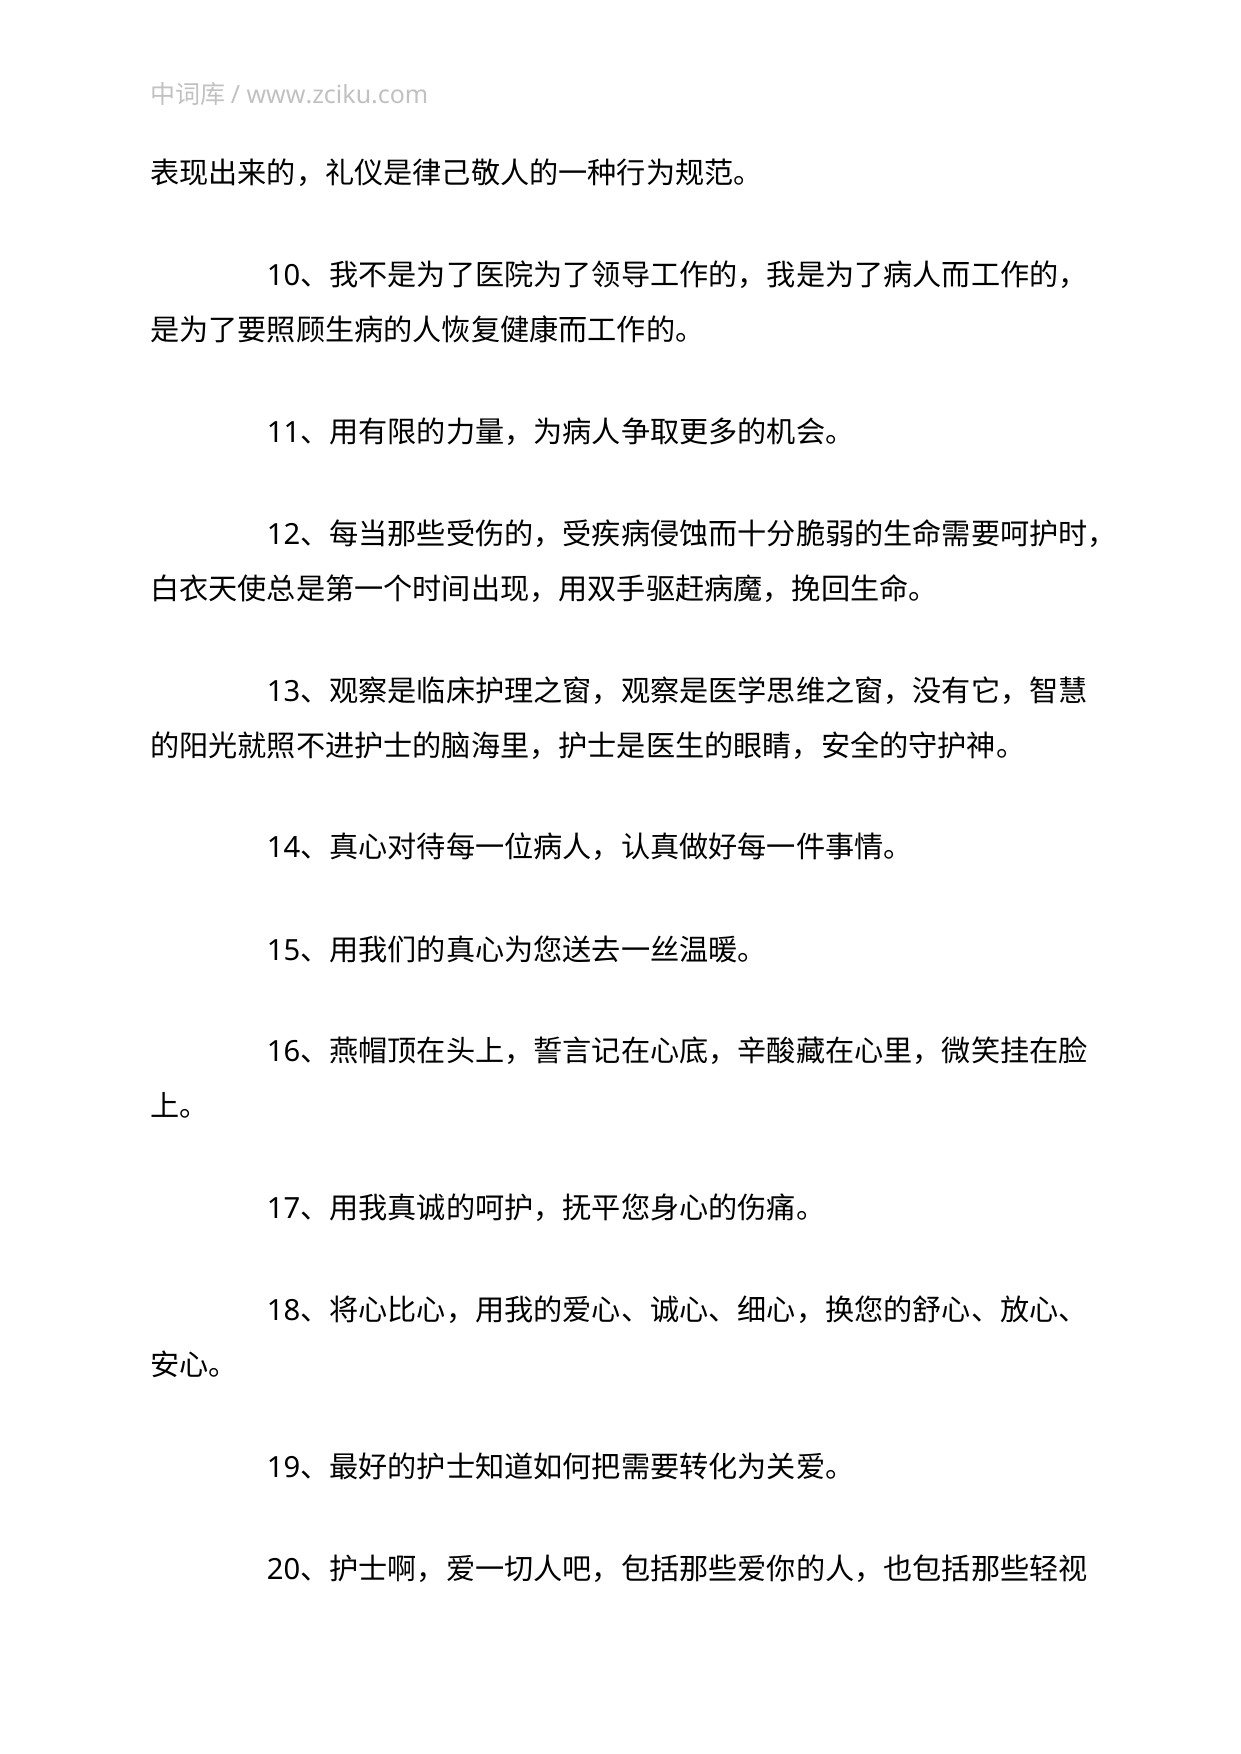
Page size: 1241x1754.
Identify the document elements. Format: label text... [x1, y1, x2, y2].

text 15、用我们的真心为您送去一丝温暖。 [150, 926, 1090, 968]
text 13、观察是临床护理之窗，观察是医学思维之窗，没有它，智慧的阳光就照不进护士的脑海里，护士是医生的眼睛，安全的守护神。 [150, 667, 1090, 764]
text 16、燕帽顶在头上，誓言记在心底，辛酸藏在心里，微笑挂在脸上。 [150, 1028, 1090, 1125]
text 12、每当那些受伤的，受疾病侵蚀而十分脆弱的生命需要呵护时，白衣天使总是第一个时间出现，用双手驱赶病魔，挽回生命。 [150, 511, 1090, 608]
text 10、我不是为了医院为了领导工作的，我是为了病人而工作的，是为了要照顾生病的人恢复健康而工作的。 [150, 252, 1090, 349]
text 18、将心比心，用我的爱心、诚心、细心，换您的舒心、放心、安心。 [150, 1287, 1090, 1384]
text 19、最好的护士知道如何把需要转化为关爱。 [150, 1443, 1090, 1486]
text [150, 150, 1090, 192]
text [150, 1546, 1090, 1588]
text 14、真心对待每一位病人，认真做好每一件事情。 [150, 824, 1090, 866]
text 11、用有限的力量，为病人争取更多的机会。 [150, 408, 1090, 451]
text 17、用我真诚的呵护，抚平您身心的伤痛。 [150, 1185, 1090, 1227]
